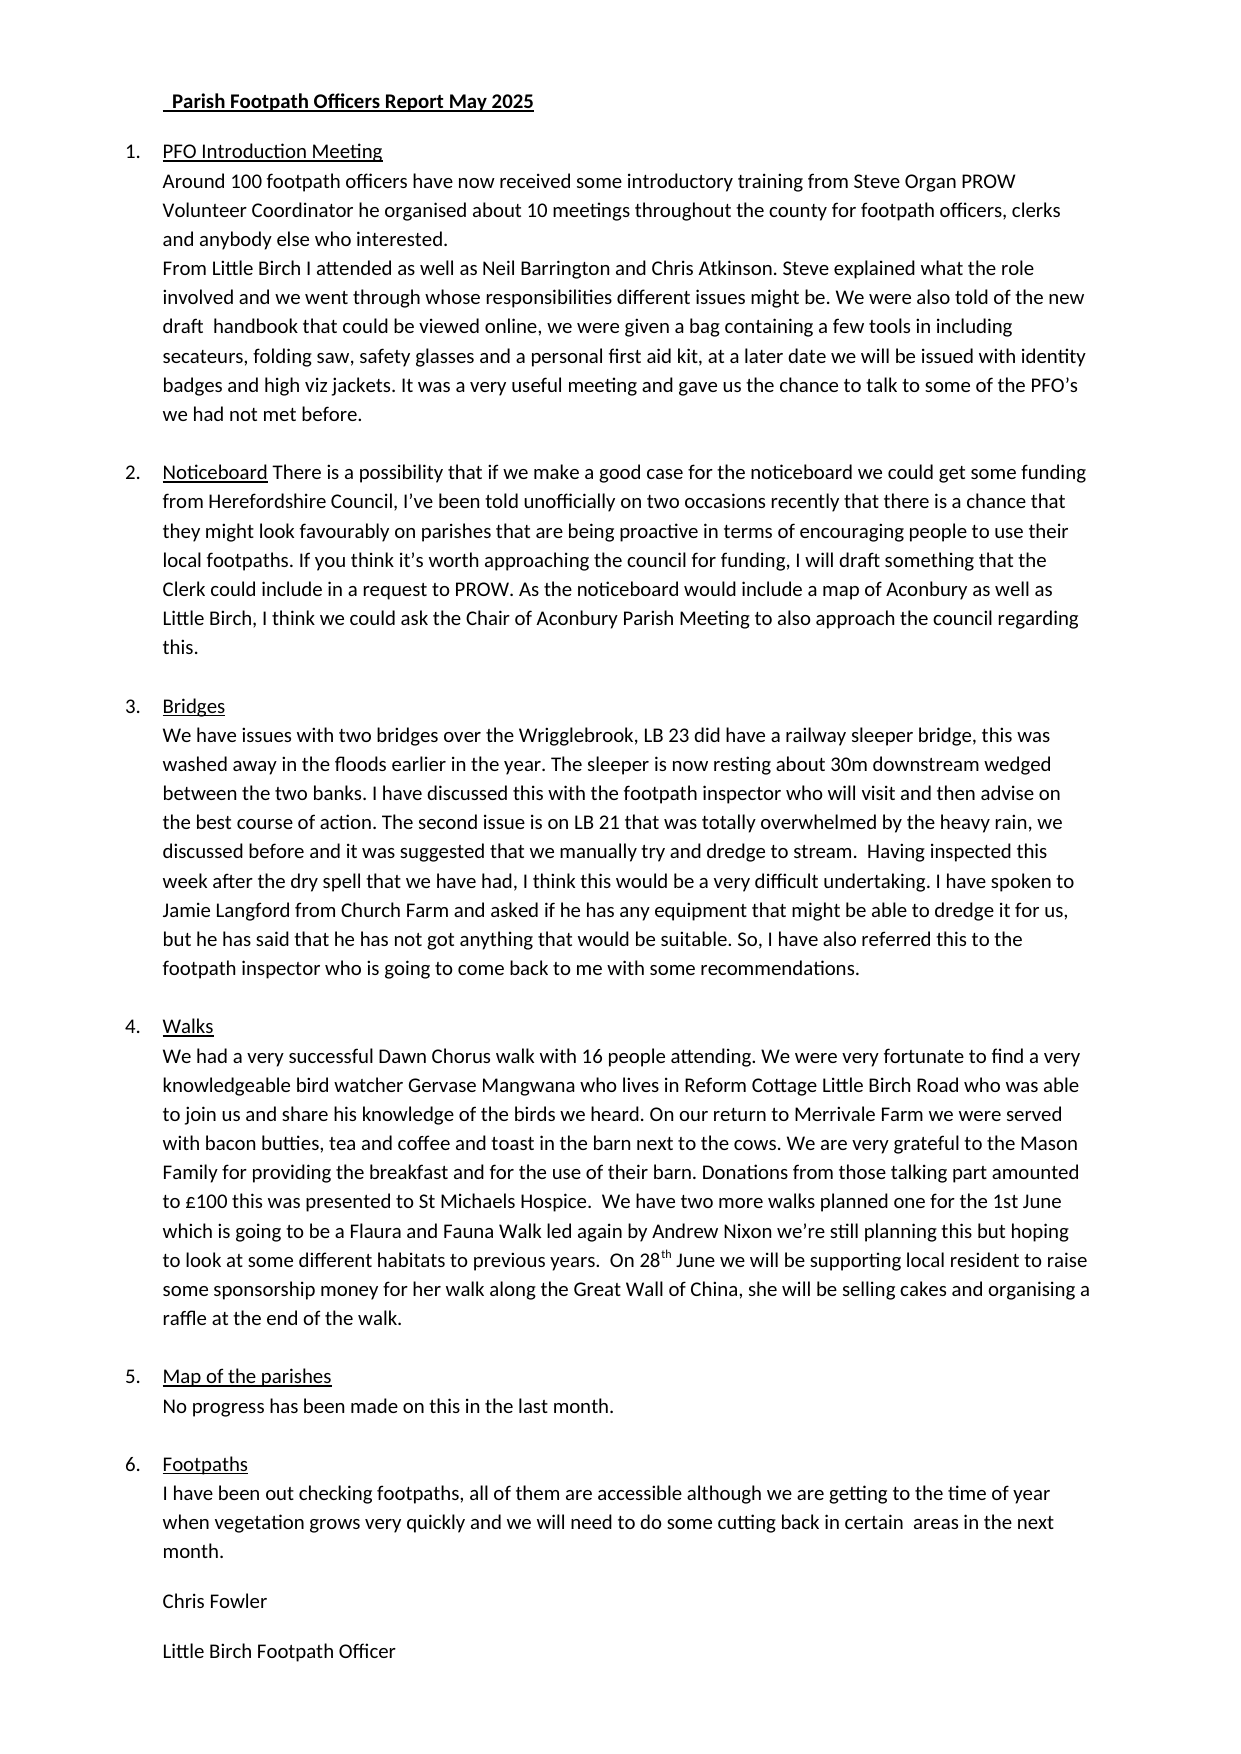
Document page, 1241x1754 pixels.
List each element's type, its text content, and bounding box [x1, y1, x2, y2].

list Bridges [125, 693, 1093, 718]
list We had a very successful Dawn Chorus walk with 16 people attending. We were very fortunate to find a very knowledgeable bird watcher Gervase Mangwana who lives in Reform Cottage Little Birch Road who was able to join us and share his knowledge of the birds we heard. On our return to Merrivale Farm we were served with bacon butties, tea and coffee and toast in the barn next to the cows. We are very grateful to the Mason Family for providing the breakfast and for the use of their barn. Donations from those talking part amounted to £100 this was presented to St Michaels Hospice. We have two more walks planned one for the 1st June which is going to be a Flaura and Fauna Walk led again by Andrew Nixon we’re still planning this but hoping to look at some different habitats to previous years. On 28th June we will be supporting local resident to raise some sponsorship money for her walk along the Great Wall of China, she will be selling cakes and organising a raffle at the end of the walk. [162, 1043, 1093, 1331]
list Map of the parishes [125, 1364, 1093, 1389]
list No progress has been made on this in the last month. [162, 1393, 1093, 1418]
list I have been out checking footpaths, all of them are accessible although we are getting to the time of year when vegetation grows very quickly and we will need to do some cutting back in certain areas in the next month. [162, 1480, 1093, 1564]
text Chris Fowler [162, 1589, 1093, 1614]
list Around 100 footpath officers have now received some introductory training from Steve Organ PROW Volunteer Coordinator he organised about 10 meetings throughout the county for footpath officers, clerks and anybody else who interested. [162, 168, 1093, 252]
text Parish Footpath Officers Report May 2025 [162, 89, 1093, 114]
list Noticeboard There is a possibility that if we make a good case for the noticeboard we could get some funding from Herefordshire Council, I’ve been told unofficially on two occasions recently that there is a chance that they might look favourably on parishes that are being proactive in terms of encouraging people to use their local footpaths. If you think it’s worth approaching the council for funding, I will draft something that the Clerk could include in a request to PROW. As the noticeboard would include a map of Aconbury as well as Little Birch, I think we could ask the Chair of Aconbury Parish Meeting to also approach the council regarding this. [125, 459, 1093, 660]
text Little Birch Footpath Officer [162, 1639, 1093, 1664]
list We have issues with two bridges over the Wrigglebrook, LB 23 did have a railway sleeper bridge, this was washed away in the floods earlier in the year. The sleeper is now resting about 30m downstream wedged between the two banks. I have discussed this with the footpath inspector who will visit and then advise on the best course of action. The second issue is on LB 21 that was totally overwhelmed by the heavy rain, we discussed before and it was suggested that we manually try and dredge to stream. Having inspected this week after the dry spell that we have had, I think this would be a very difficult undertaking. I have spoken to Jamie Langford from Church Farm and asked if he has any equipment that might be able to dredge it for us, but he has said that he has not got anything that would be suitable. So, I have also referred this to the footpath inspector who is going to come back to me with some recommendations. [162, 722, 1093, 981]
list Walks [125, 1014, 1093, 1039]
list Footpaths [125, 1451, 1093, 1477]
list PFO Introduction Meeting [125, 139, 1093, 164]
list From Little Birch I attended as well as Neil Barrington and Chris Atkinson. Steve explained what the role involved and we went through whose responsibilities different issues might be. We were also told of the new draft handbook that could be viewed online, we were given a bag containing a few tools in including secateurs, folding saw, safety glasses and a personal first aid kit, at a later date we will be issued with identity badges and high viz jackets. It was a very useful meeting and gave us the chance to talk to some of the PFO’s we had not met before. [162, 255, 1093, 427]
